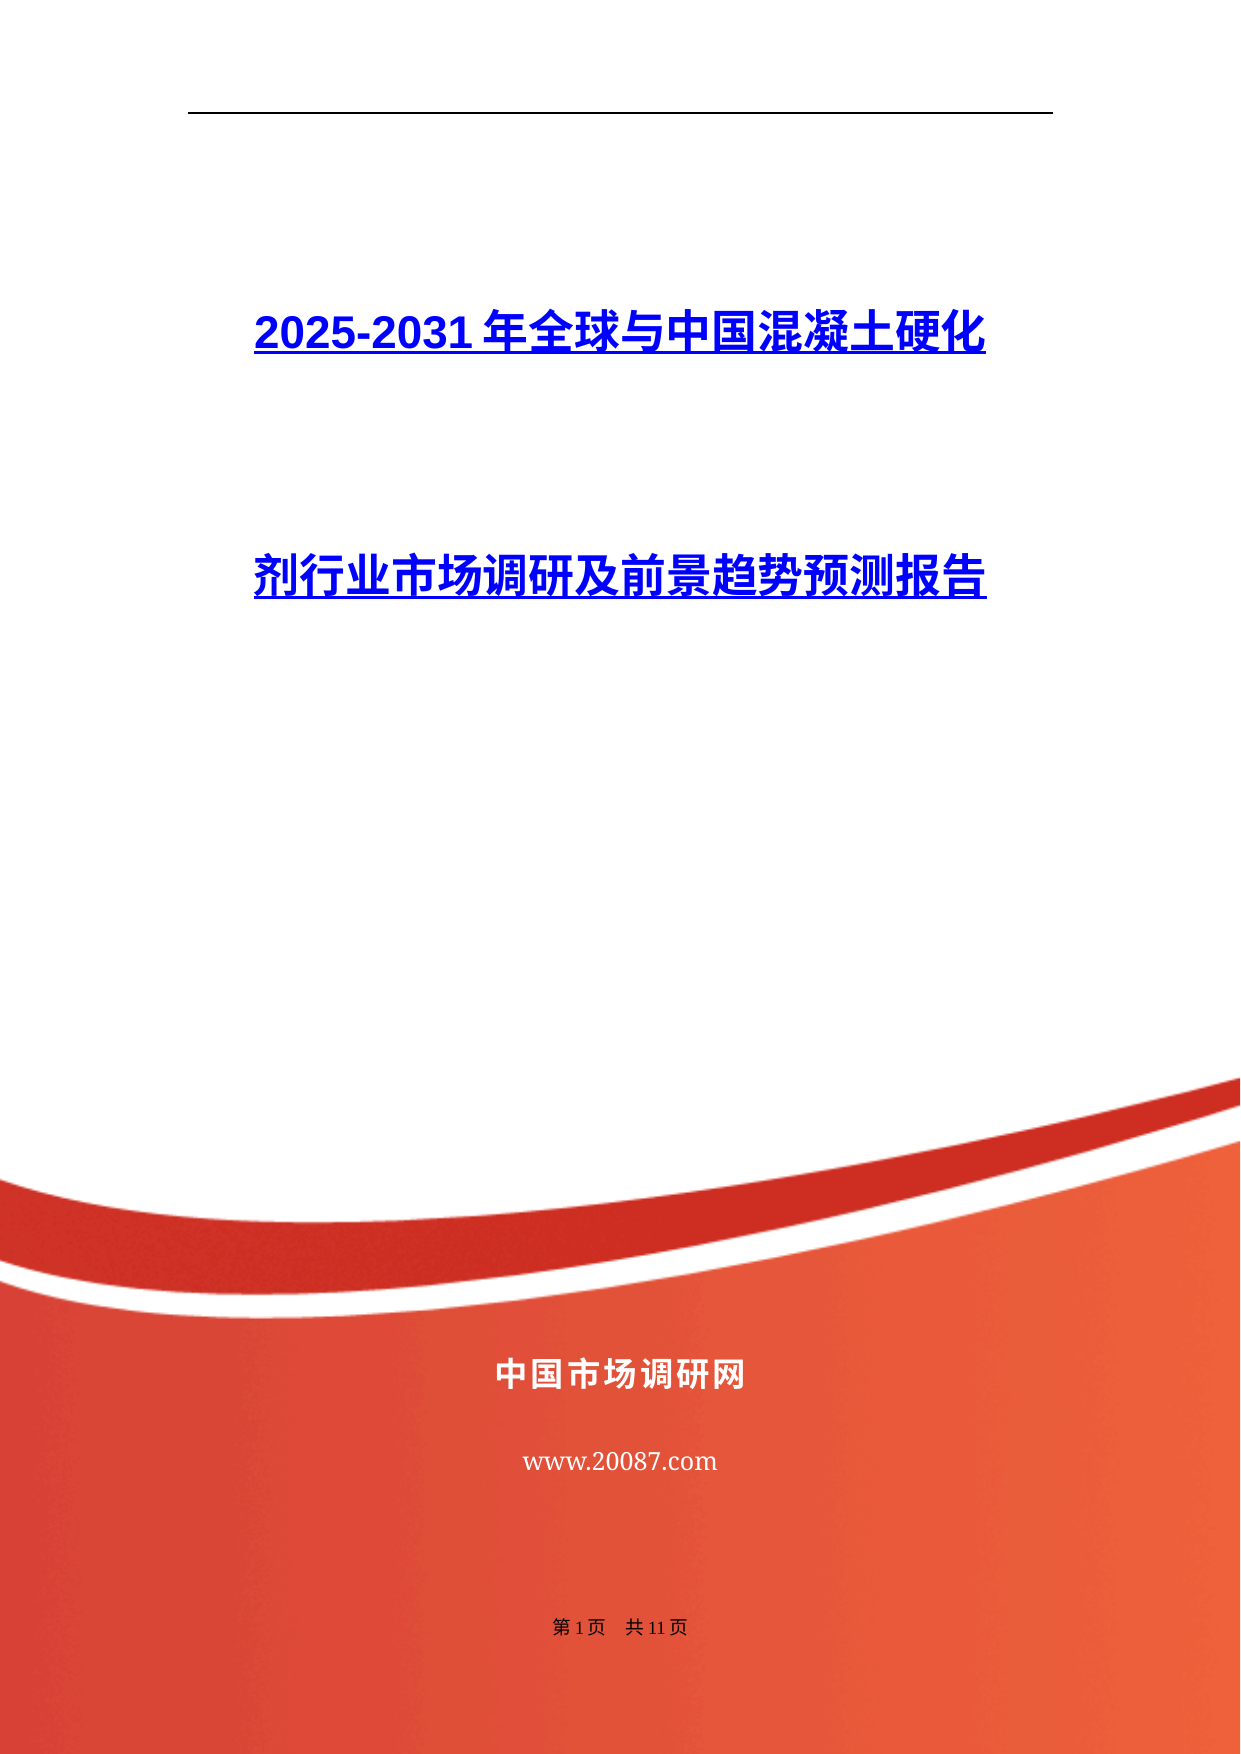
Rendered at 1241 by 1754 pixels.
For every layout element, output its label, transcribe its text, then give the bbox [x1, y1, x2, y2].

table_header 2025-2031年全球与中国混凝土硬化剂行业市场调研及前景趋势预测报告 [188, 207, 1053, 773]
picture [0, 1006, 1241, 1754]
subtitle 中国市场调研网 [187, 1339, 1053, 1404]
text www.20087.com [187, 1428, 1053, 1493]
